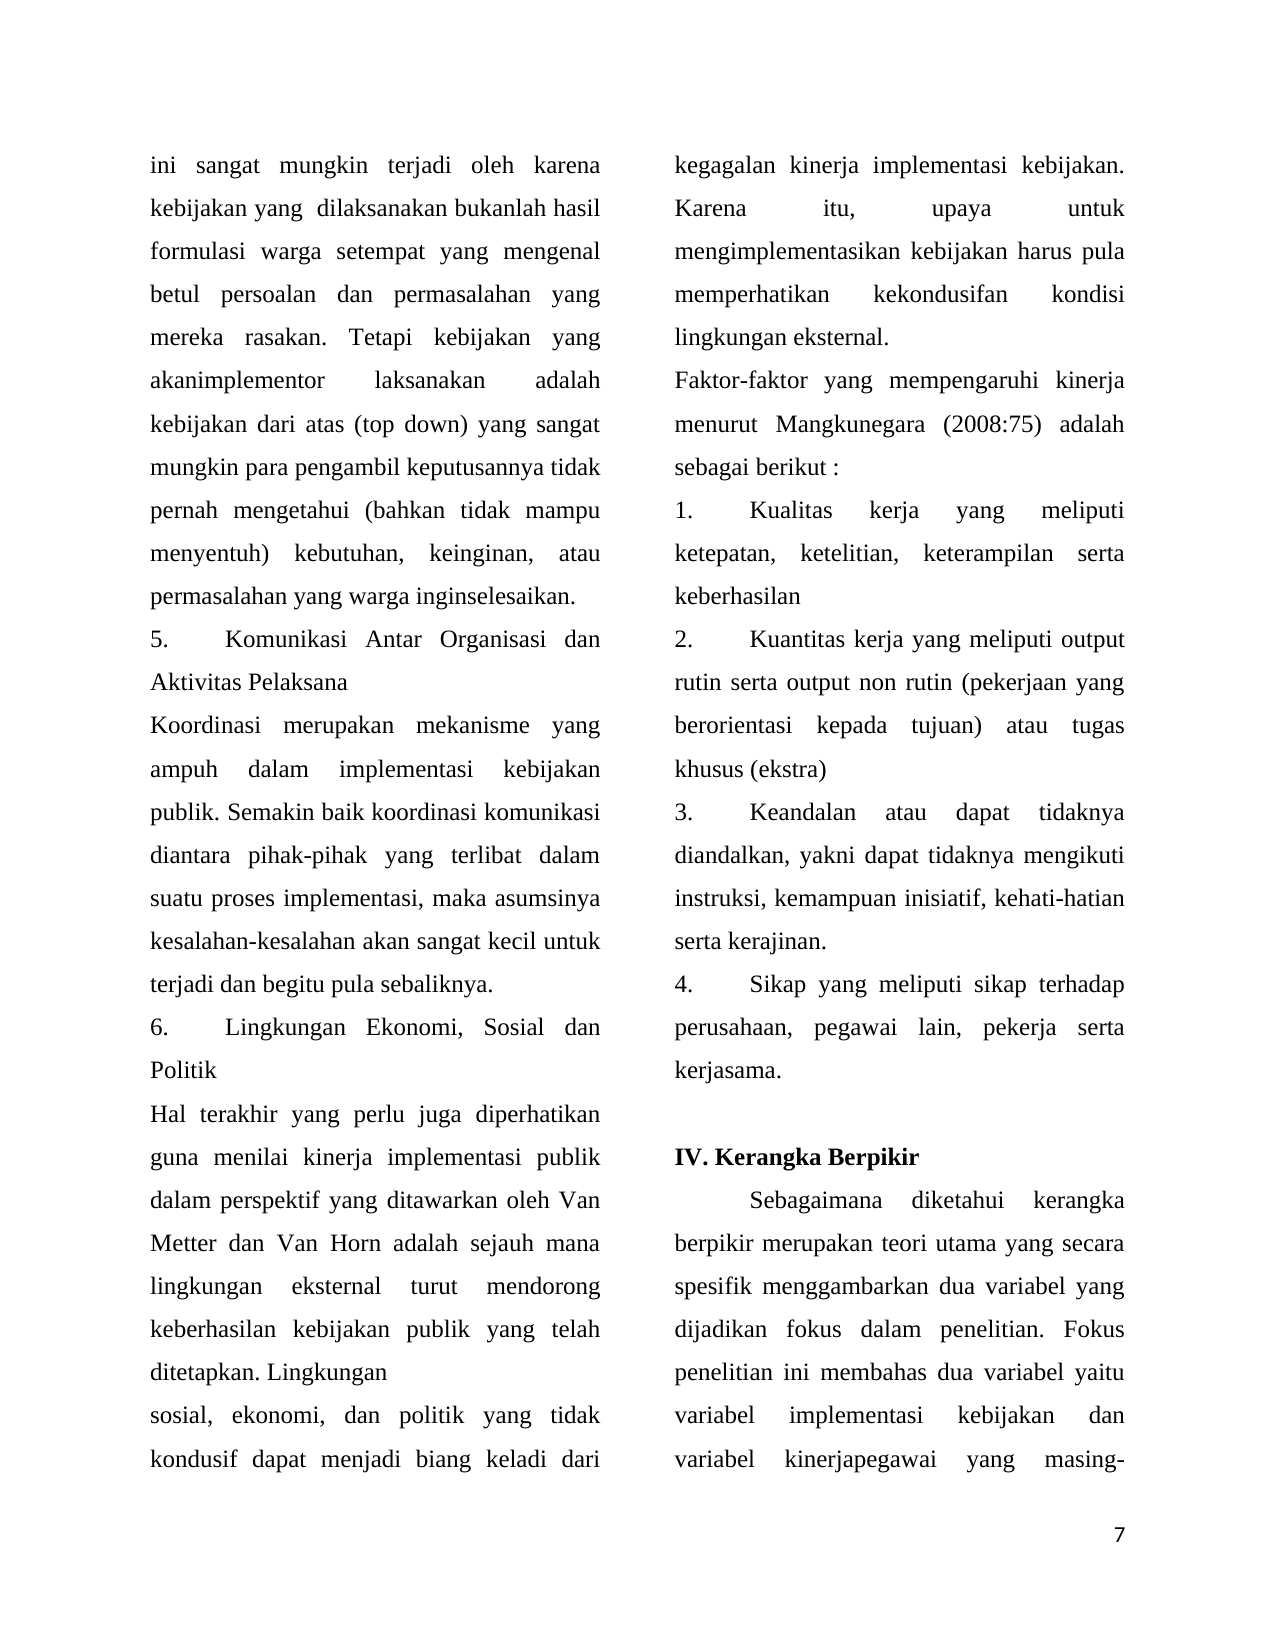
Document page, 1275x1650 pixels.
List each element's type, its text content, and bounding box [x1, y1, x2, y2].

text sosial, ekonomi, dan politik yang tidak kondusif dapat menjadi biang keladi dari kegagalan kinerja implementasi kebijakan. Karena itu, upaya untuk mengimplementasikan kebijakan harus pula memperhatikan kekondusifan kondisi lingkungan eksternal. [674, 150, 1125, 351]
text Faktor-faktor yang mempengaruhi kinerja menurut Mangkunegara (2008:75) adalah sebagai berikut : [674, 366, 1125, 481]
text 2. Kuantitas kerja yang meliputi output rutin serta output non rutin (pekerjaan yang berorientasi kepada tujuan) atau tugas khusus (ekstra) [674, 624, 1125, 782]
text 1. Kualitas kerja yang meliputi ketepatan, ketelitian, keterampilan serta keberhasilan [674, 495, 1125, 610]
text 6. Lingkungan Ekonomi, Sosial dan Politik [150, 1012, 601, 1084]
text IV. Kerangka Berpikir [674, 1142, 1125, 1171]
text 4. Sikap yang meliputi sikap terhadap perusahaan, pegawai lain, pekerja serta kerjasama. [674, 969, 1125, 1084]
text 3. Keandalan atau dapat tidaknya diandalkan, yakni dapat tidaknya mengikuti instruksi, kemampuan inisiatif, kehati-hatian serta kerajinan. [674, 797, 1125, 955]
text sosial, ekonomi, dan politik yang tidak kondusif dapat menjadi biang keladi dari kegagalan kinerja implementasi kebijakan. Karena itu, upaya untuk mengimplementasikan kebijakan harus pula memperhatikan kekondusifan kondisi lingkungan eksternal. [150, 1401, 601, 1472]
text 5. Komunikasi Antar Organisasi dan Aktivitas Pelaksana [150, 624, 601, 696]
text Koordinasi merupakan mekanisme yang ampuh dalam implementasi kebijakan publik. Semakin baik koordinasi komunikasi diantara pihak-pihak yang terlibat dalam suatu proses implementasi, maka asumsinya kesalahan-kesalahan akan sangat kecil untuk terjadi dan begitu pula sebaliknya. [150, 711, 601, 998]
text Hal terakhir yang perlu juga diperhatikan guna menilai kinerja implementasi publik dalam perspektif yang ditawarkan oleh Van Metter dan Van Horn adalah sejauh mana lingkungan eksternal turut mendorong keberhasilan kebijakan publik yang telah ditetapkan. Lingkungan [150, 1099, 601, 1386]
